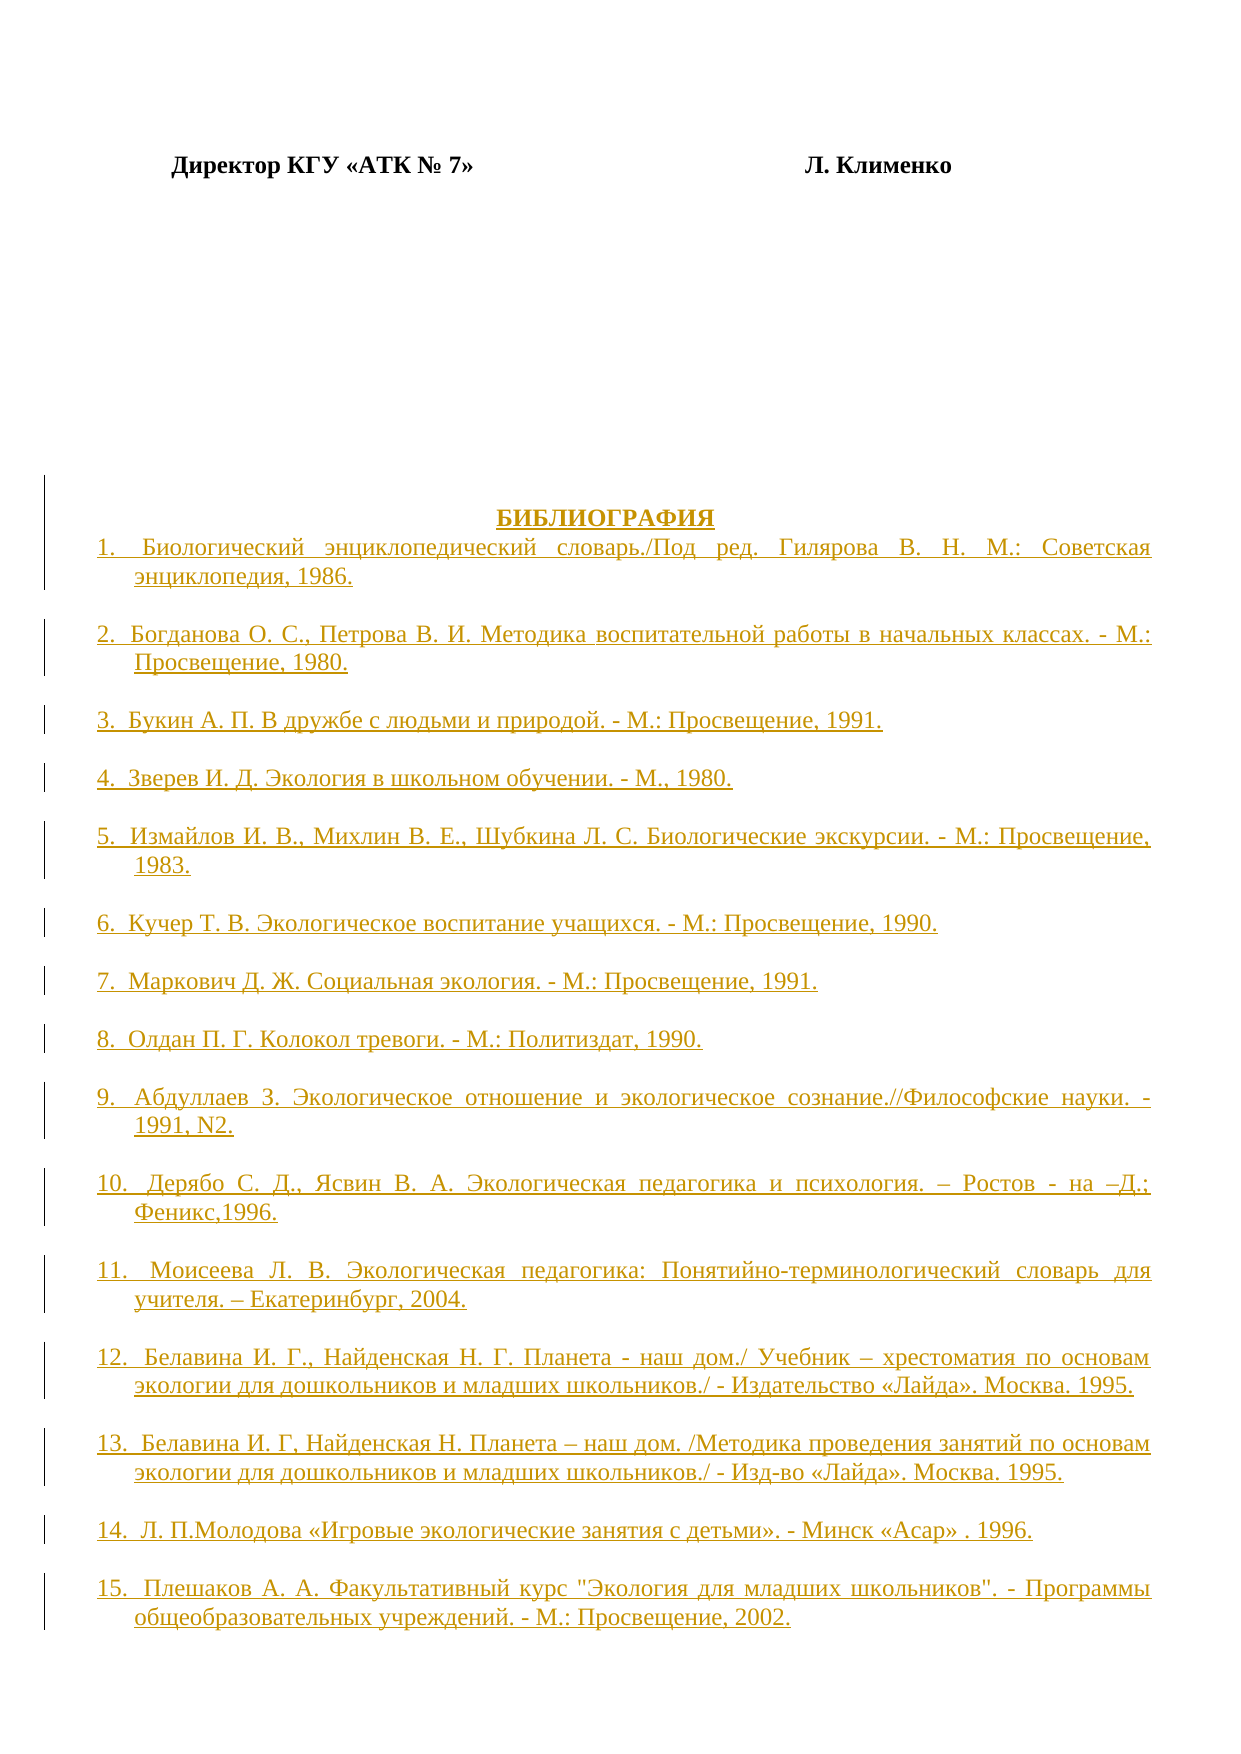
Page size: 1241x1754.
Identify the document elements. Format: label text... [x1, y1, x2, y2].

text Директор КГУ «АТК № 7» Л. Клименко [59, 150, 1152, 179]
